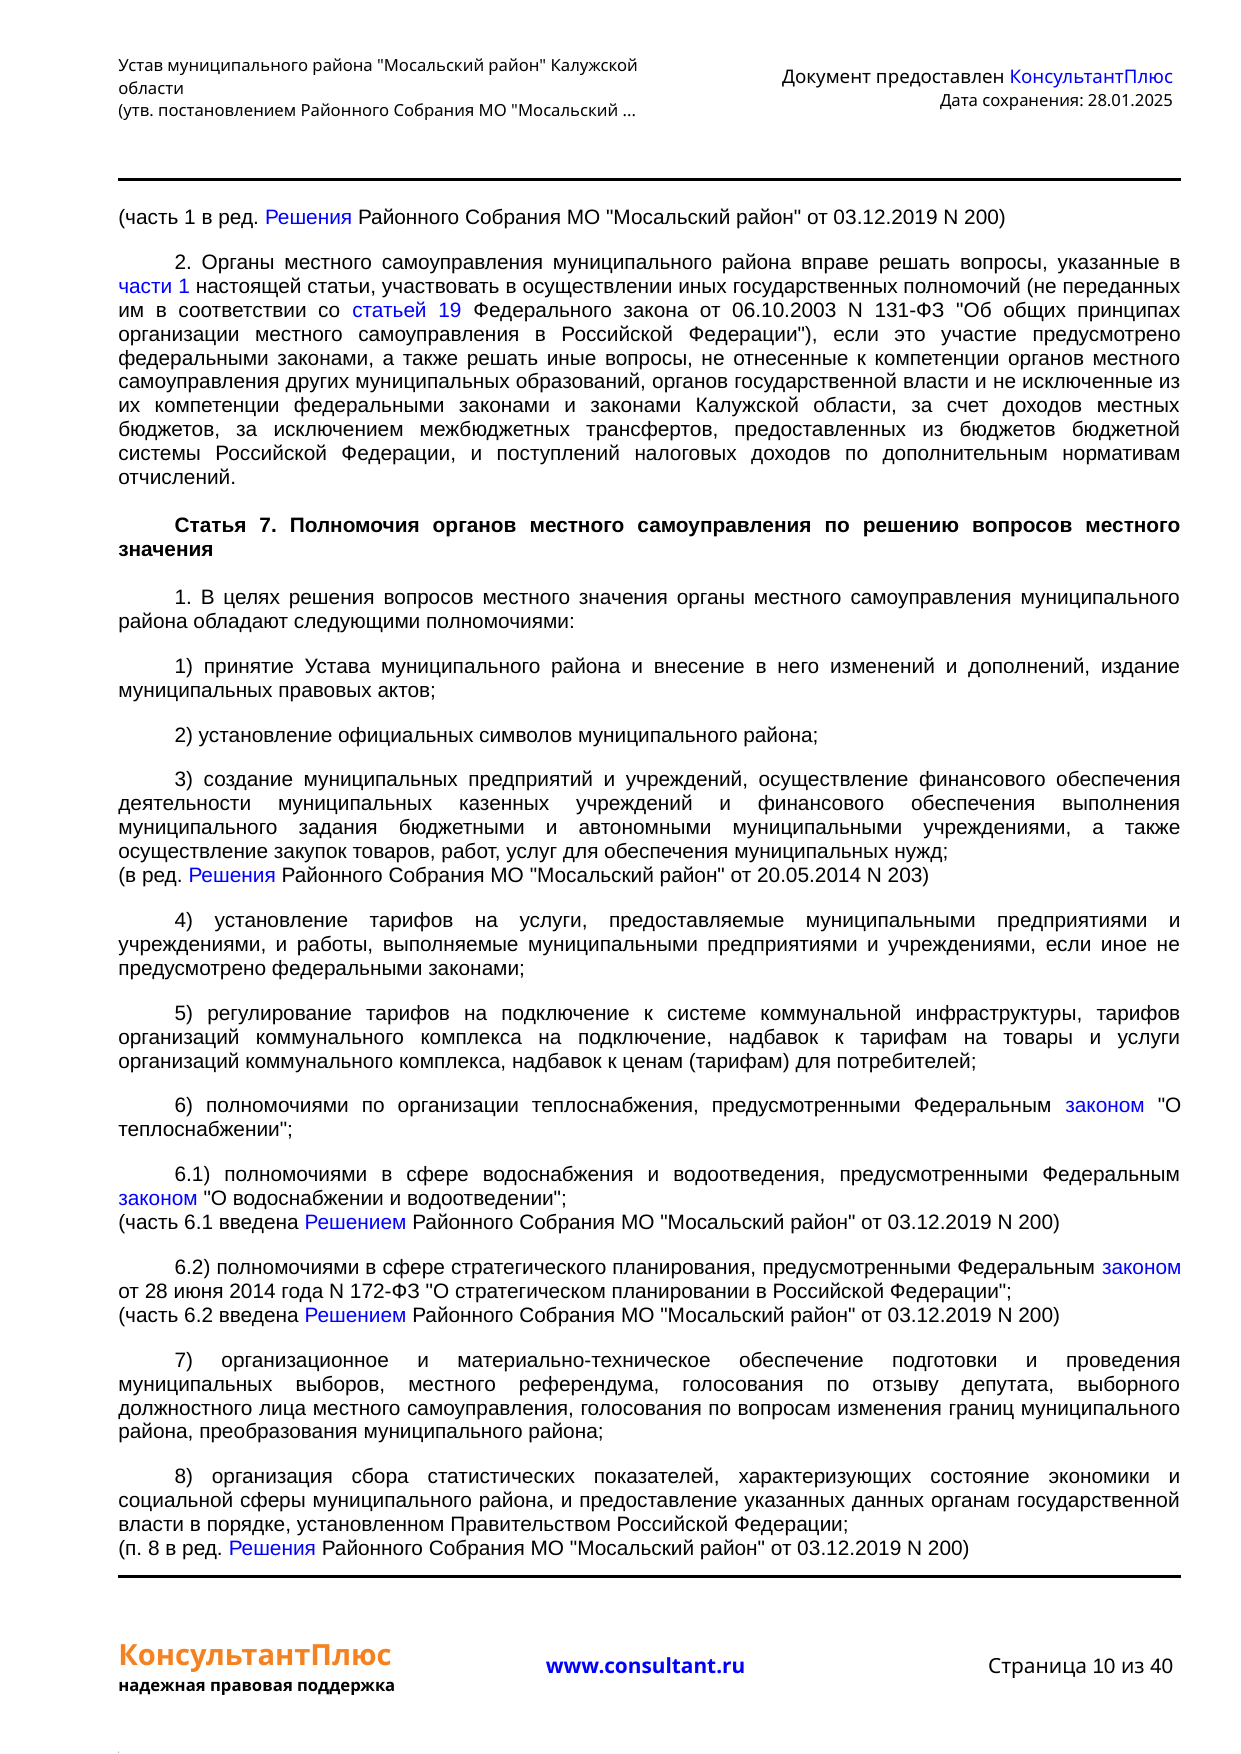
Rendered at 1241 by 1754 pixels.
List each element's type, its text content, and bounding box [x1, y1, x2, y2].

text (часть 1 в ред. Решения Районного Собрания МО "Мосальский район" от 03.12.2019 N 200) [118, 205, 1181, 229]
text 3) создание муниципальных предприятий и учреждений, осуществление финансового обеспечения деятельности муниципальных казенных учреждений и финансового обеспечения выполнения муниципального задания бюджетными и автономными муниципальными учреждениями, а также осуществление закупок товаров, работ, услуг для обеспечения муниципальных нужд; [118, 767, 1181, 863]
text 1. В целях решения вопросов местного значения органы местного самоуправления муниципального района обладают следующими полномочиями: [118, 585, 1181, 633]
text 1) принятие Устава муниципального района и внесение в него изменений и дополнений, издание муниципальных правовых актов; [118, 654, 1181, 702]
text (часть 6.1 введена Решением Районного Собрания МО "Мосальский район" от 03.12.2019 N 200) [118, 1210, 1181, 1234]
text 6.2) полномочиями в сфере стратегического планирования, предусмотренными Федеральным законом от 28 июня 2014 года N 172-ФЗ "О стратегическом планировании в Российской Федерации"; [118, 1255, 1181, 1303]
text 6) полномочиями по организации теплоснабжения, предусмотренными Федеральным законом "О теплоснабжении"; [118, 1093, 1181, 1141]
text 8) организация сбора статистических показателей, характеризующих состояние экономики и социальной сферы муниципального района, и предоставление указанных данных органам государственной власти в порядке, установленном Правительством Российской Федерации; [118, 1464, 1181, 1536]
text 4) установление тарифов на услуги, предоставляемые муниципальными предприятиями и учреждениями, и работы, выполняемые муниципальными предприятиями и учреждениями, если иное не предусмотрено федеральными законами; [118, 908, 1181, 980]
title Статья 7. Полномочия органов местного самоуправления по решению вопросов местного значения [118, 513, 1181, 561]
text 2. Органы местного самоуправления муниципального района вправе решать вопросы, указанные в части 1 настоящей статьи, участвовать в осуществлении иных государственных полномочий (не переданных им в соответствии со статьей 19 Федерального закона от 06.10.2003 N 131-ФЗ "Об общих принципах организации местного самоуправления в Российской Федерации"), если это участие предусмотрено федеральными законами, а также решать иные вопросы, не отнесенные к компетенции органов местного самоуправления других муниципальных образований, органов государственной власти и не исключенные из их компетенции федеральными законами и законами Калужской области, за счет доходов местных бюджетов, за исключением межбюджетных трансфертов, предоставленных из бюджетов бюджетной системы Российской Федерации, и поступлений налоговых доходов по дополнительным нормативам отчислений. [118, 249, 1181, 489]
text 6.1) полномочиями в сфере водоснабжения и водоотведения, предусмотренными Федеральным законом "О водоснабжении и водоотведении"; [118, 1162, 1181, 1210]
text (часть 6.2 введена Решением Районного Собрания МО "Мосальский район" от 03.12.2019 N 200) [118, 1303, 1181, 1327]
text 5) регулирование тарифов на подключение к системе коммунальной инфраструктуры, тарифов организаций коммунального комплекса на подключение, надбавок к тарифам на товары и услуги организаций коммунального комплекса, надбавок к ценам (тарифам) для потребителей; [118, 1001, 1181, 1072]
text (п. 8 в ред. Решения Районного Собрания МО "Мосальский район" от 03.12.2019 N 200) [118, 1536, 1181, 1560]
text (в ред. Решения Районного Собрания МО "Мосальский район" от 20.05.2014 N 203) [118, 863, 1181, 887]
text 7) организационное и материально-техническое обеспечение подготовки и проведения муниципальных выборов, местного референдума, голосования по отзыву депутата, выборного должностного лица местного самоуправления, голосования по вопросам изменения границ муниципального района, преобразования муниципального района; [118, 1347, 1181, 1443]
text 2) установление официальных символов муниципального района; [118, 722, 1181, 746]
